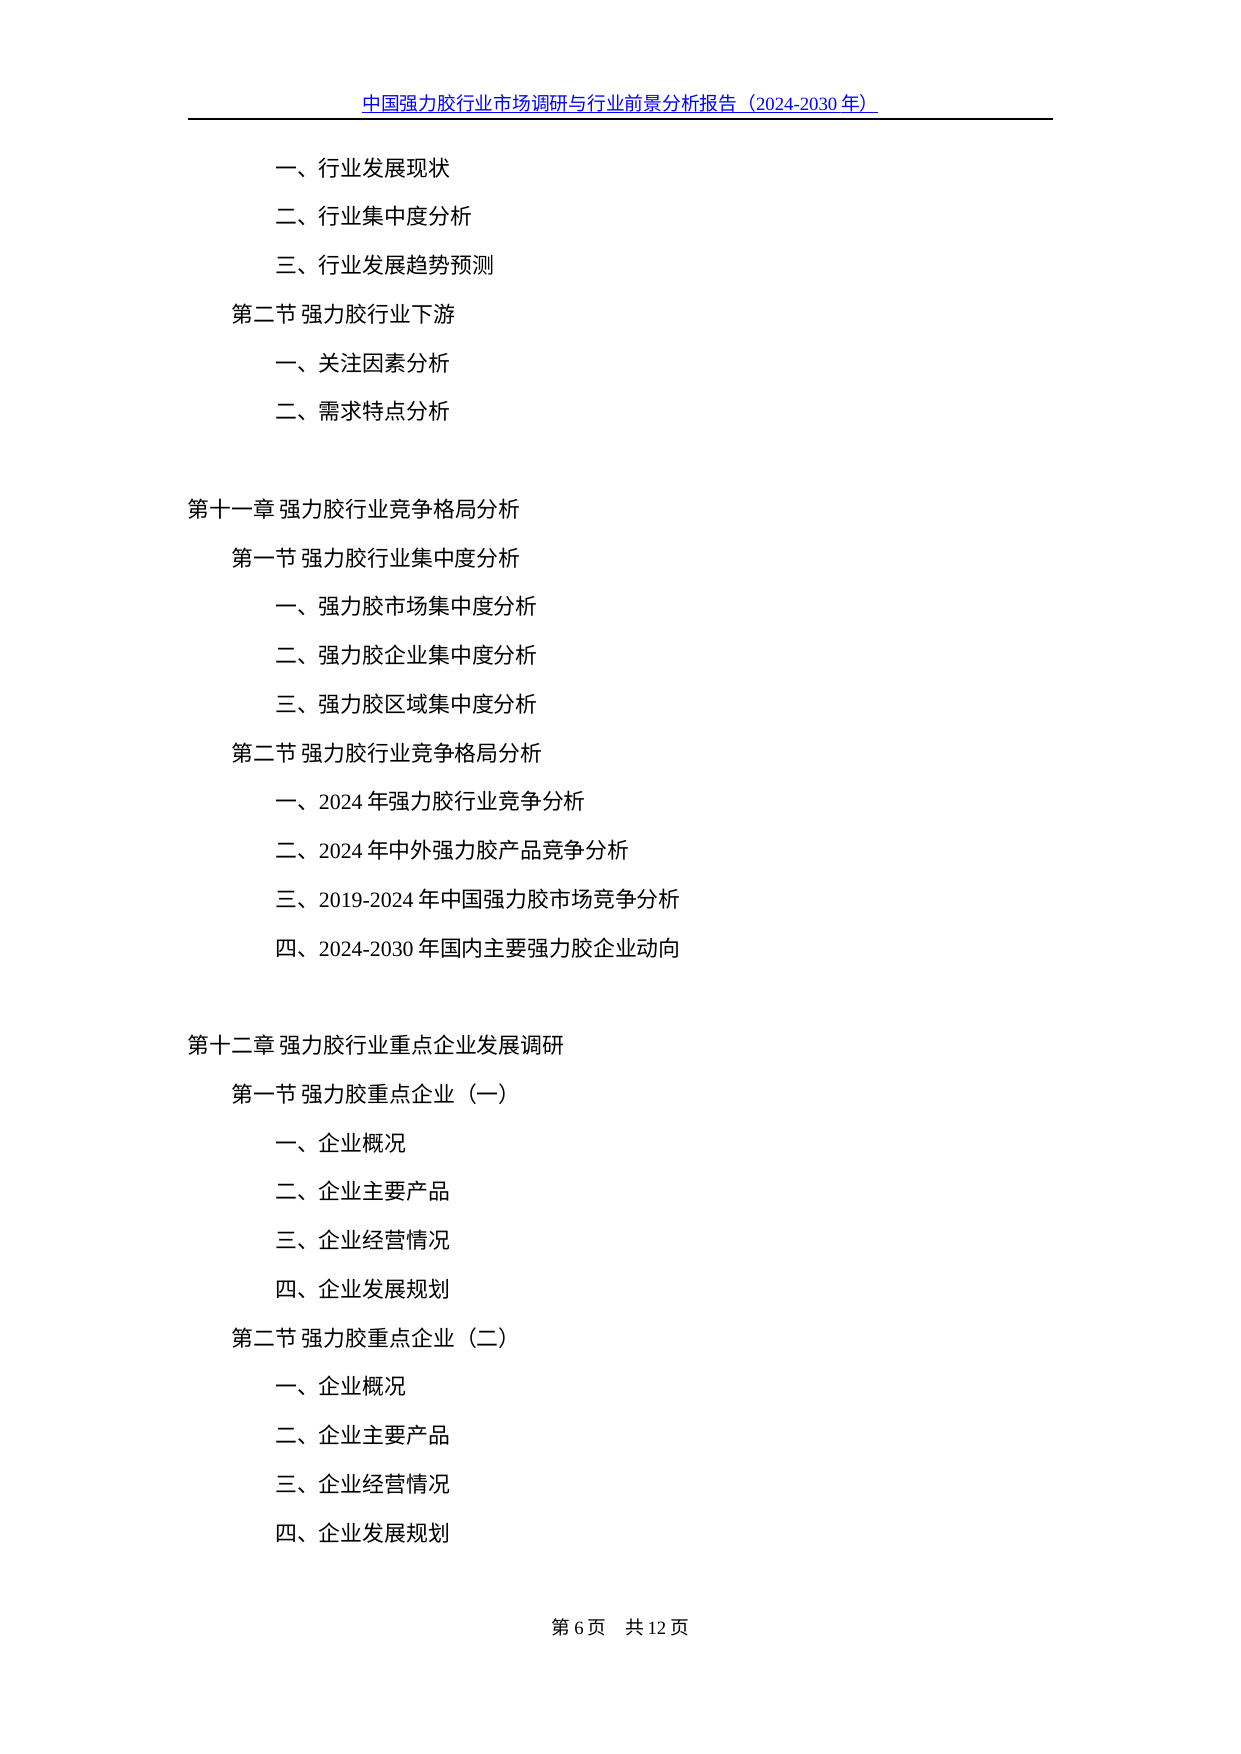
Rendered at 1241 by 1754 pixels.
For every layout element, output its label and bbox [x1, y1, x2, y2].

text [187, 150, 1053, 1548]
